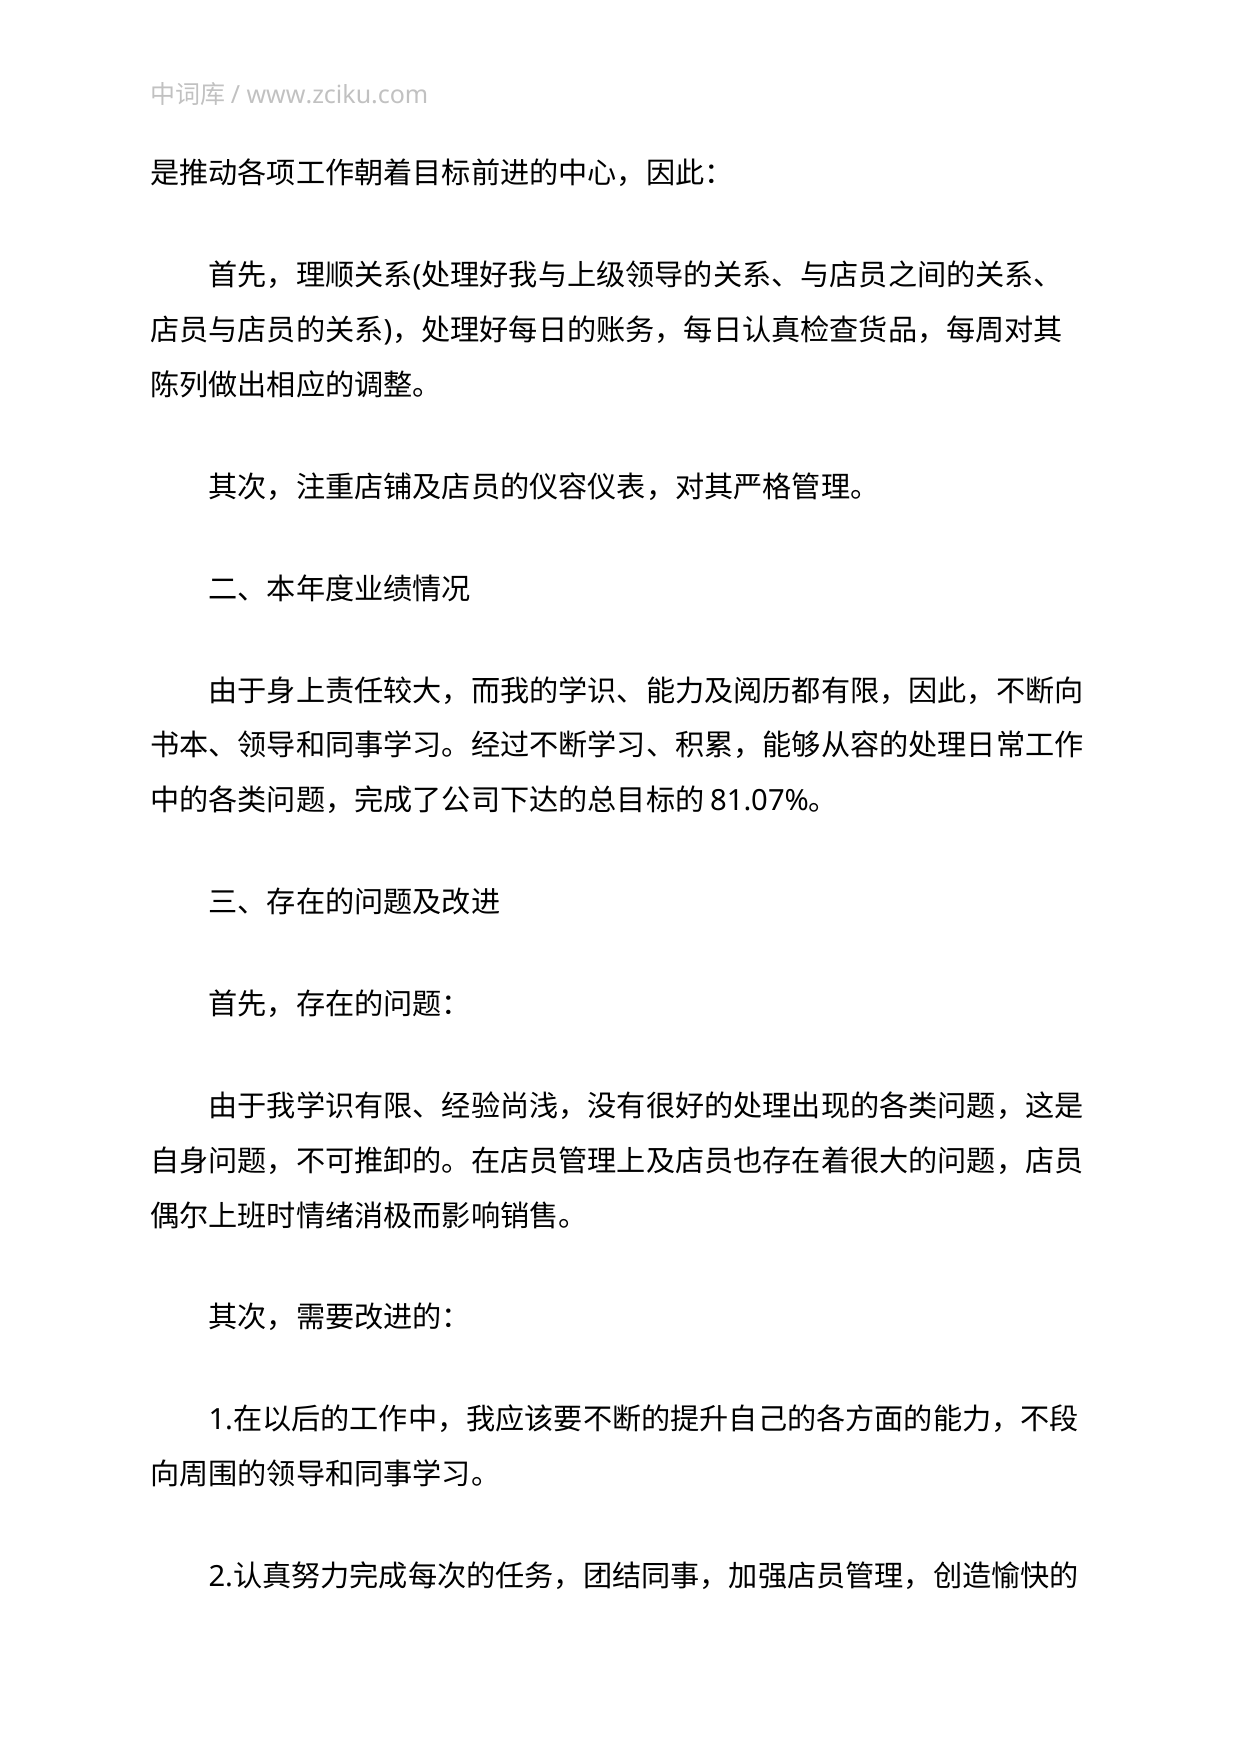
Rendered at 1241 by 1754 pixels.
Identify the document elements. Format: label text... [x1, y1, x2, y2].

text 首先，存在的问题： [150, 981, 1090, 1023]
text 其次，注重店铺及店员的仪容仪表，对其严格管理。 [150, 463, 1090, 506]
text 由于身上责任较大，而我的学识、能力及阅历都有限，因此，不断向书本、领导和同事学习。经过不断学习、积累，能够从容的处理日常工作中的各类问题，完成了公司下达的总目标的81.07%。 [150, 667, 1090, 819]
text 其次，需要改进的： [150, 1294, 1090, 1336]
text 三、存在的问题及改进 [150, 879, 1090, 921]
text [150, 1552, 1090, 1595]
text 首先，理顺关系(处理好我与上级领导的关系、与店员之间的关系、店员与店员的关系)，处理好每日的账务，每日认真检查货品，每周对其陈列做出相应的调整。 [150, 252, 1090, 404]
text 二、本年度业绩情况 [150, 565, 1090, 608]
text 由于我学识有限、经验尚浅，没有很好的处理出现的各类问题，这是自身问题，不可推卸的。在店员管理上及店员也存在着很大的问题，店员偶尔上班时情绪消极而影响销售。 [150, 1082, 1090, 1234]
text 1.在以后的工作中，我应该要不断的提升自己的各方面的能力，不段向周围的领导和同事学习。 [150, 1396, 1090, 1493]
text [150, 150, 1090, 192]
